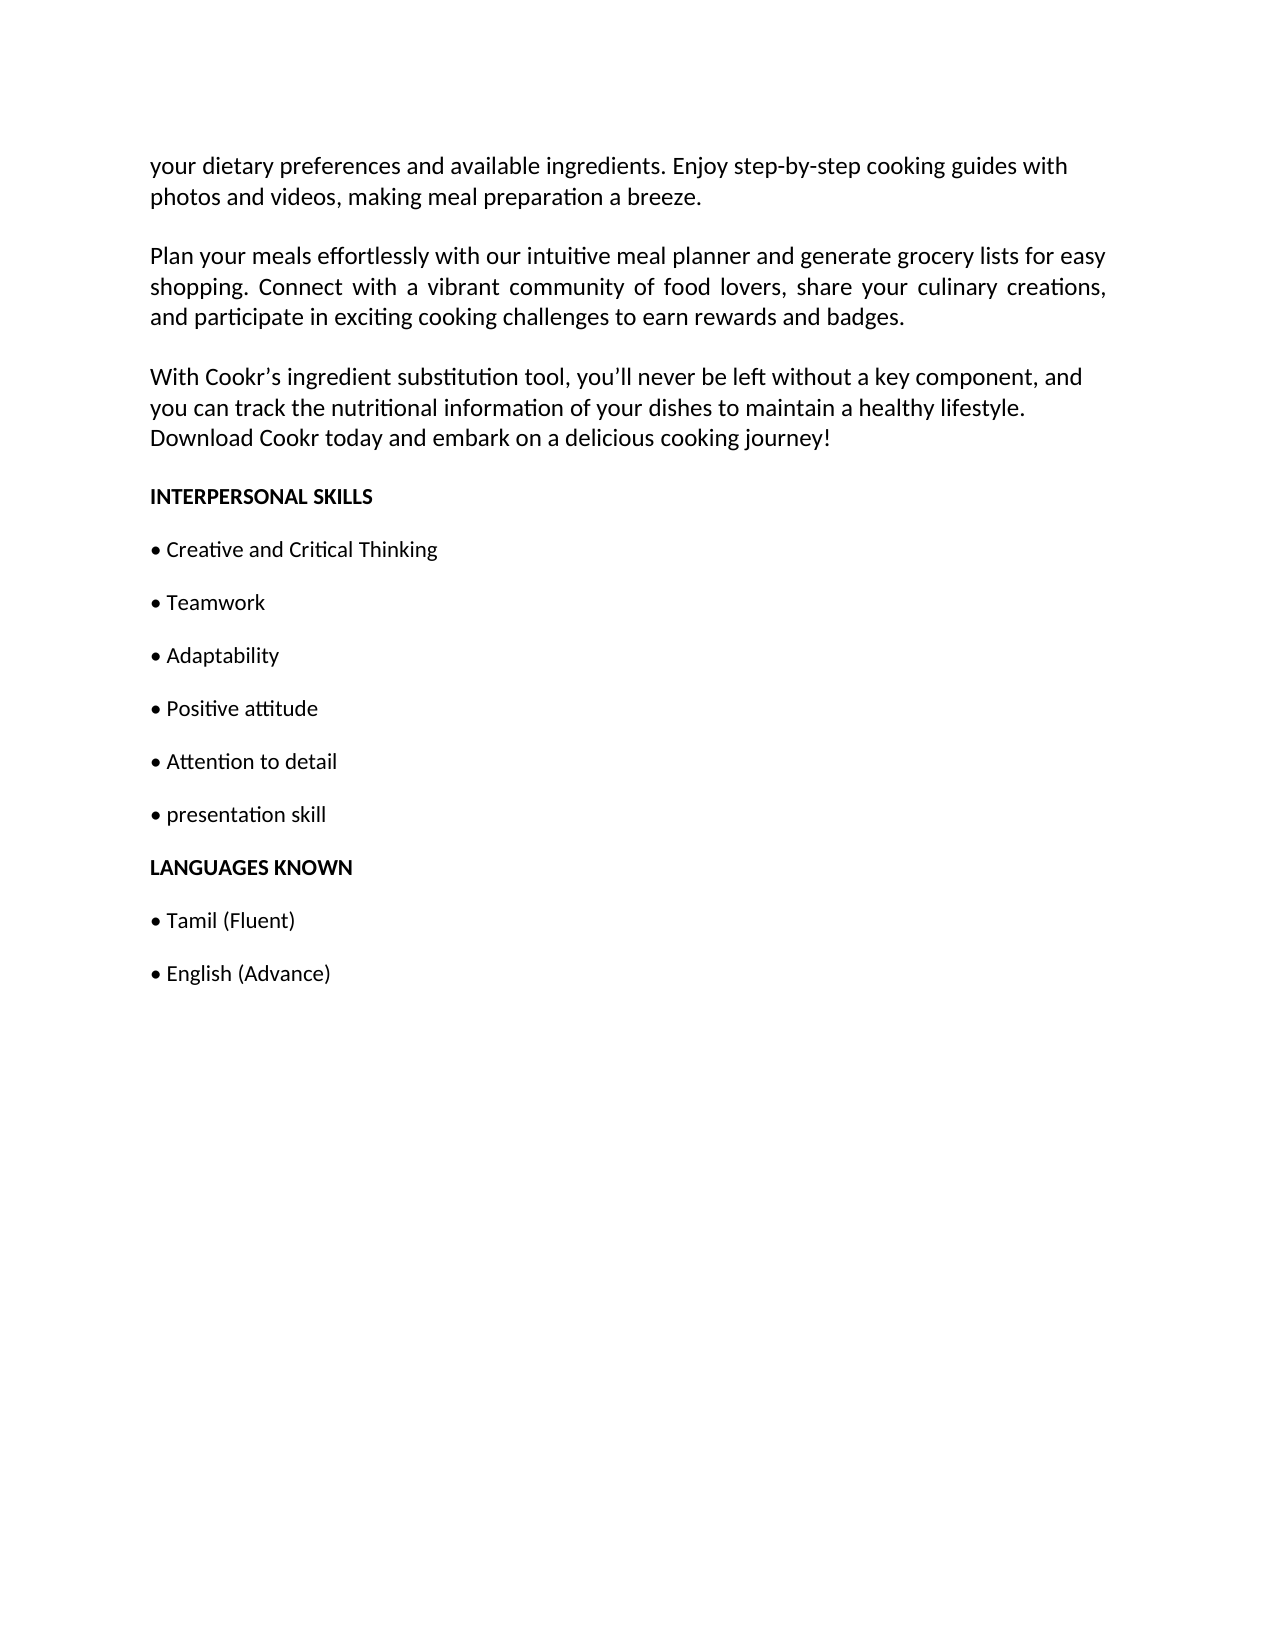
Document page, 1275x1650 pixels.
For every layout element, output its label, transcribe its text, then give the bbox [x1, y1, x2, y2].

list Adaptability [150, 641, 1131, 669]
list English (Advance) [150, 959, 1131, 988]
list presentation skill [150, 800, 1131, 828]
text your dietary preferences and available ingredients. Enjoy step-by-step cooking guides with photos and videos, making meal preparation a breeze. [150, 150, 1131, 211]
list Teamwork [150, 588, 1131, 616]
subtitle Plan your meals effortlessly with our intuitive meal planner and generate grocery lists for easy shopping. Connect with a vibrant community of food lovers, share your culinary creations, and participate in exciting cooking challenges to earn rewards and badges. [150, 240, 1107, 332]
list Positive attitude [150, 694, 1131, 722]
list Tamil (Fluent) [150, 906, 1131, 934]
text With Cookr’s ingredient substitution tool, you’ll never be left without a key component, and you can track the nutritional information of your dishes to maintain a healthy lifestyle. [150, 361, 1114, 422]
list Creative and Critical Thinking [150, 535, 1131, 563]
subtitle LANGUAGES KNOWN [150, 853, 1131, 881]
subtitle INTERPERSONAL SKILLS [150, 482, 1131, 510]
subtitle Download Cookr today and embark on a delicious cooking journey! [150, 422, 1131, 453]
list Attention to detail [150, 747, 1131, 775]
